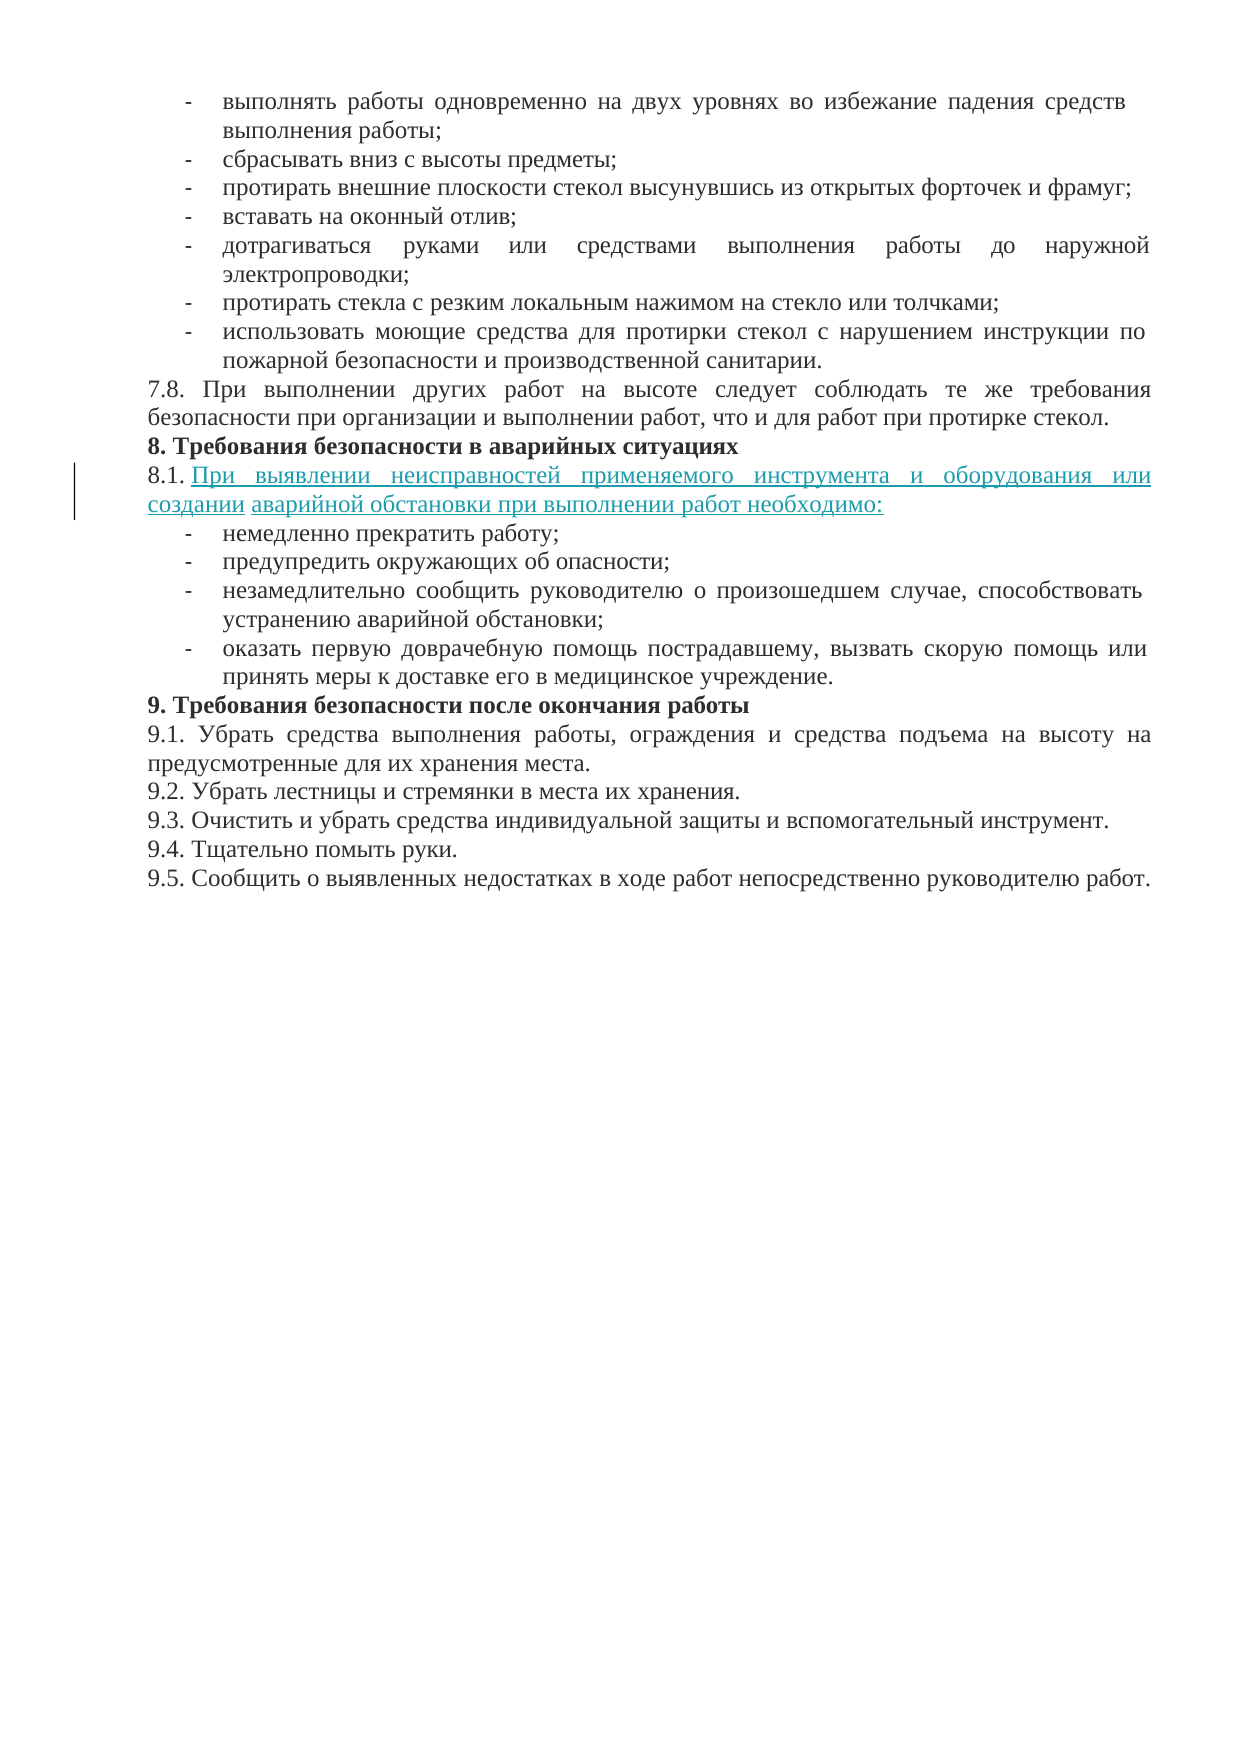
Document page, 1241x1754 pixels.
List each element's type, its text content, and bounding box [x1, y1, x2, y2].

list оказать первую доврачебную помощь пострадавшему, вызвать скорую помощь или принять меры к доставке его в медицинское учреждение. [185, 633, 1151, 690]
list Убрать лестницы и стремянки в места их хранения. [147, 776, 1152, 805]
list При выявлении неисправностей применяемого инструмента и оборудования или создании аварийной обстановки при выполнении работ необходимо: [147, 460, 1152, 518]
list Сообщить о выявленных недостатках в ходе работ непосредственно руководителю работ. [147, 863, 1152, 891]
list предупредить окружающих об опасности; [185, 546, 1152, 575]
subtitle Требования безопасности после окончания работы [147, 690, 1152, 719]
list Очистить и убрать средства индивидуальной защиты и вспомогательный инструмент. [147, 805, 1152, 834]
list незамедлительно сообщить руководителю о произошедшем случае, способствовать устранению аварийной обстановки; [185, 575, 1151, 633]
list выполнять работы одновременно на двух уровнях во избежание падения средств выполнения работы; [185, 86, 1151, 144]
list При выполнении других работ на высоте следует соблюдать те же требования безопасности при организации и выполнении работ, что и для работ при протирке стекол. [147, 374, 1151, 431]
list использовать моющие средства для протирки стекол с нарушением инструкции по пожарной безопасности и производственной санитарии. [185, 316, 1151, 374]
list сбрасывать вниз с высоты предметы; [185, 144, 1152, 172]
list дотрагиваться руками или средствами выполнения работы до наружной электропроводки; [185, 230, 1151, 287]
list вставать на оконный отлив; [185, 201, 1152, 230]
list Убрать средства выполнения работы, ограждения и средства подъема на высоту на предусмотренные для их хранения места. [147, 719, 1151, 776]
list немедленно прекратить работу; [185, 518, 1152, 546]
list протирать внешние плоскости стекол высунувшись из открытых форточек и фрамуг; [185, 172, 1152, 201]
subtitle Требования безопасности в аварийных ситуациях [147, 432, 1152, 460]
list Тщательно помыть руки. [147, 834, 1152, 863]
list протирать стекла с резким локальным нажимом на стекло или толчками; [185, 287, 1152, 316]
